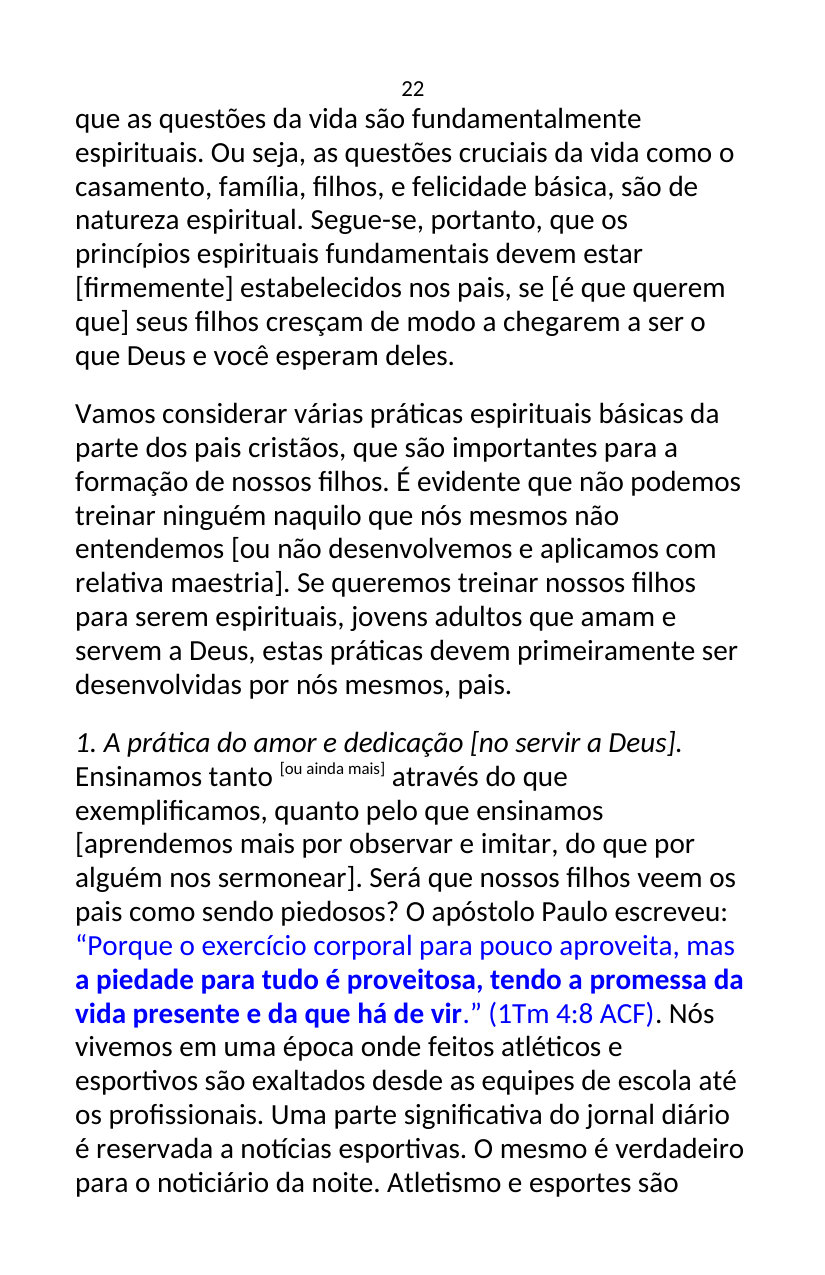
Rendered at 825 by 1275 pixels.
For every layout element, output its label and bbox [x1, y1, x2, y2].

text [75, 102, 750, 1199]
